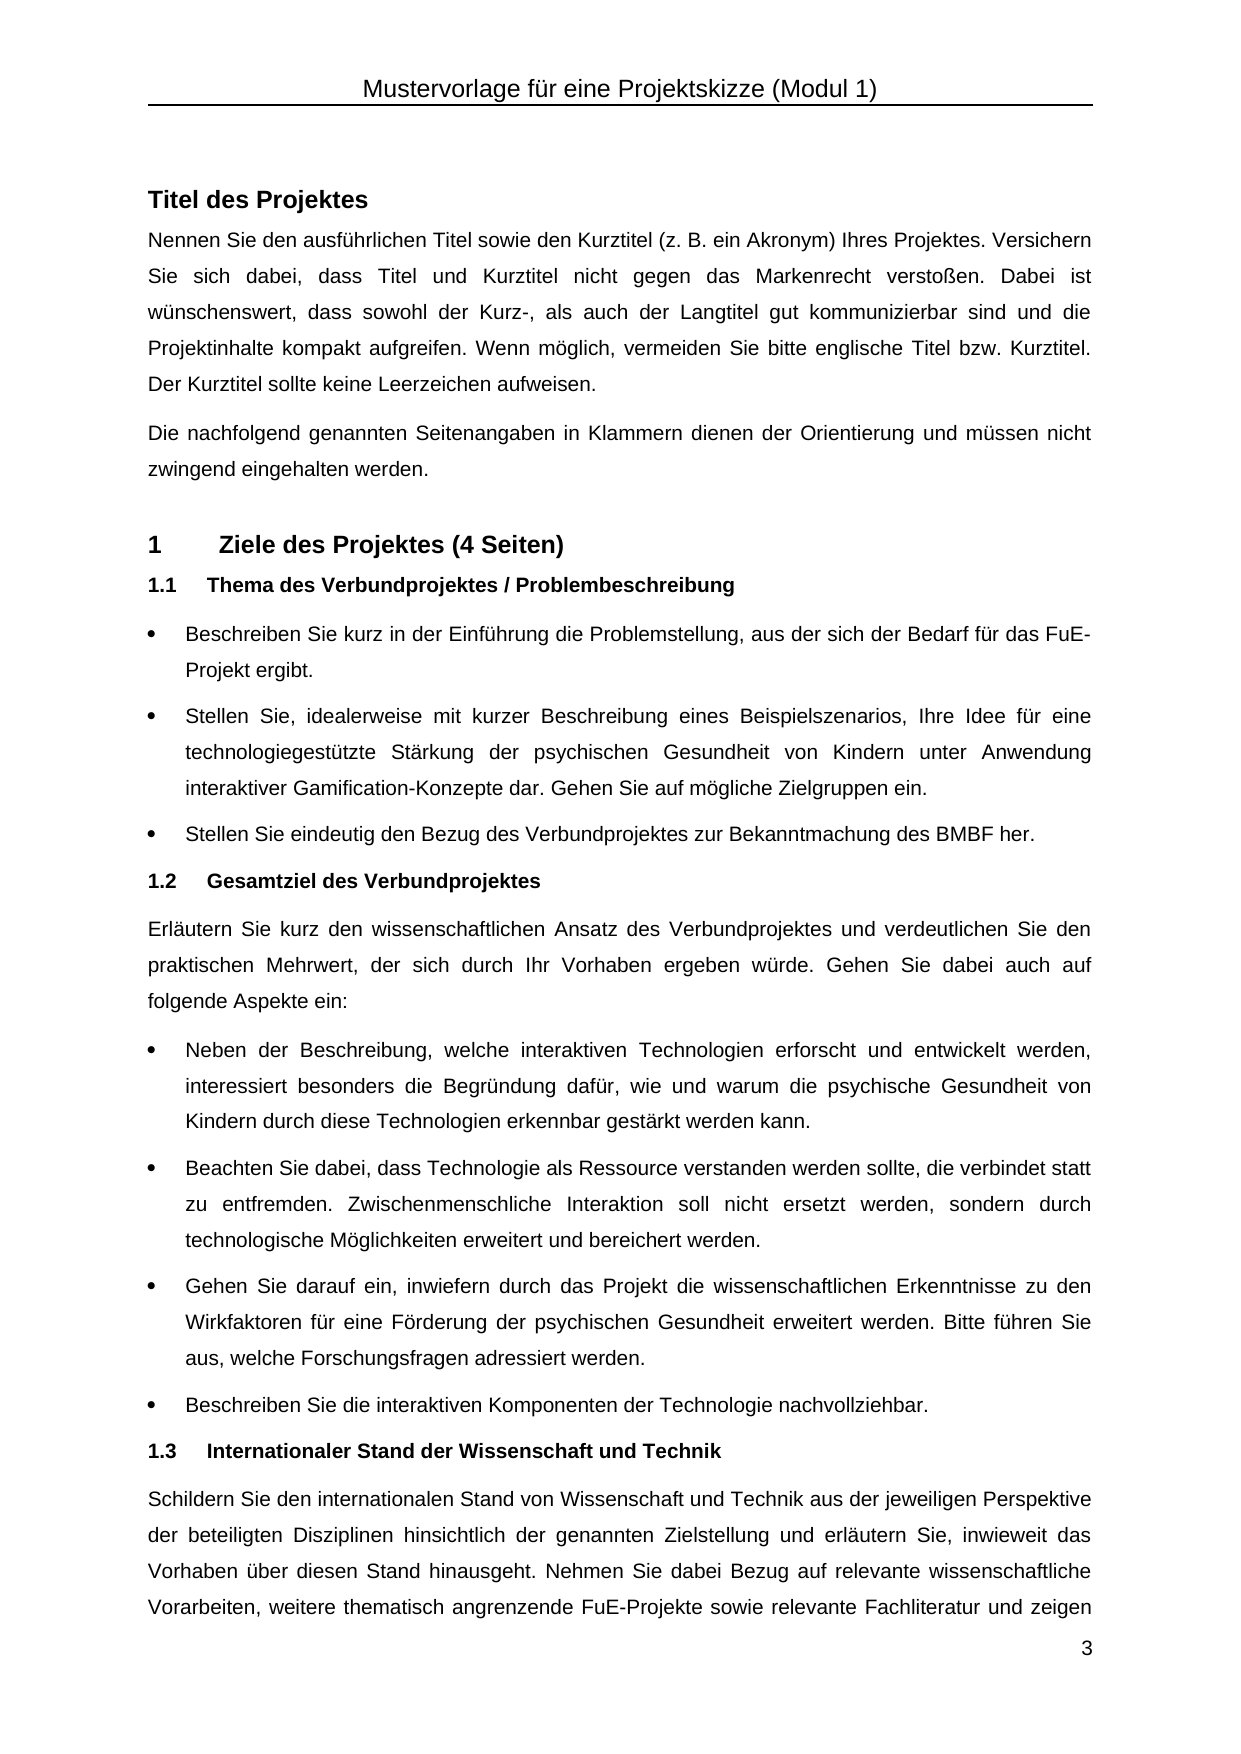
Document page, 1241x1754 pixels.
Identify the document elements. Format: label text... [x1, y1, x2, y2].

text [148, 1487, 1093, 1619]
text Internationaler Stand der Wissenschaft und Technik [148, 1439, 1093, 1463]
list Stellen Sie, idealerweise mit kurzer Beschreibung eines Beispielszenarios, Ihre Idee für eine technologiegestützte Stärkung der psychischen Gesundheit von Kindern unter Anwendung interaktiver Gamification-Konzepte dar. Gehen Sie auf mögliche Zielgruppen ein. [148, 704, 1093, 800]
list Gehen Sie darauf ein, inwiefern durch das Projekt die wissenschaftlichen Erkenntnisse zu den Wirkfaktoren für eine Förderung der psychischen Gesundheit erweitert werden. Bitte führen Sie aus, welche Forschungsfragen adressiert werden. [148, 1274, 1093, 1370]
text Ziele des Projektes (4 Seiten) [148, 530, 1093, 559]
list Titel des Projektes [148, 185, 1093, 214]
list Beschreiben Sie kurz in der Einführung die Problemstellung, aus der sich der Bedarf für das FuE-Projekt ergibt. [148, 621, 1093, 681]
text Die nachfolgend genannten Seitenangaben in Klammern dienen der Orientierung und müssen nicht zwingend eingehalten werden. [148, 421, 1093, 480]
list Stellen Sie eindeutig den Bezug des Verbundprojektes zur Bekanntmachung des BMBF her. [148, 822, 1093, 846]
list Beschreiben Sie die interaktiven Komponenten der Technologie nachvollziehbar. [148, 1392, 1093, 1416]
text Nennen Sie den ausführlichen Titel sowie den Kurztitel (z. B. ein Akronym) Ihres Projektes. Versichern Sie sich dabei, dass Titel und Kurztitel nicht gegen das Markenrecht verstoßen. Dabei ist wünschenswert, dass sowohl der Kurz-, als auch der Langtitel gut kommunizierbar sind und die Projektinhalte kompakt aufgreifen. Wenn möglich, vermeiden Sie bitte englische Titel bzw. Kurztitel. Der Kurztitel sollte keine Leerzeichen aufweisen. [148, 228, 1093, 396]
text Thema des Verbundprojektes / Problembeschreibung [148, 573, 1093, 597]
text Erläutern Sie kurz den wissenschaftlichen Ansatz des Verbundprojektes und verdeutlichen Sie den praktischen Mehrwert, der sich durch Ihr Vorhaben ergeben würde. Gehen Sie dabei auch auf folgende Aspekte ein: [148, 917, 1093, 1013]
text Gesamtziel des Verbundprojektes [148, 869, 1093, 893]
list Neben der Beschreibung, welche interaktiven Technologien erforscht und entwickelt werden, interessiert besonders die Begründung dafür, wie und warum die psychische Gesundheit von Kindern durch diese Technologien erkennbar gestärkt werden kann. [148, 1037, 1093, 1133]
list Beachten Sie dabei, dass Technologie als Ressource verstanden werden sollte, die verbindet statt zu entfremden. Zwischenmenschliche Interaktion soll nicht ersetzt werden, sondern durch technologische Möglichkeiten erweitert und bereichert werden. [148, 1156, 1093, 1252]
